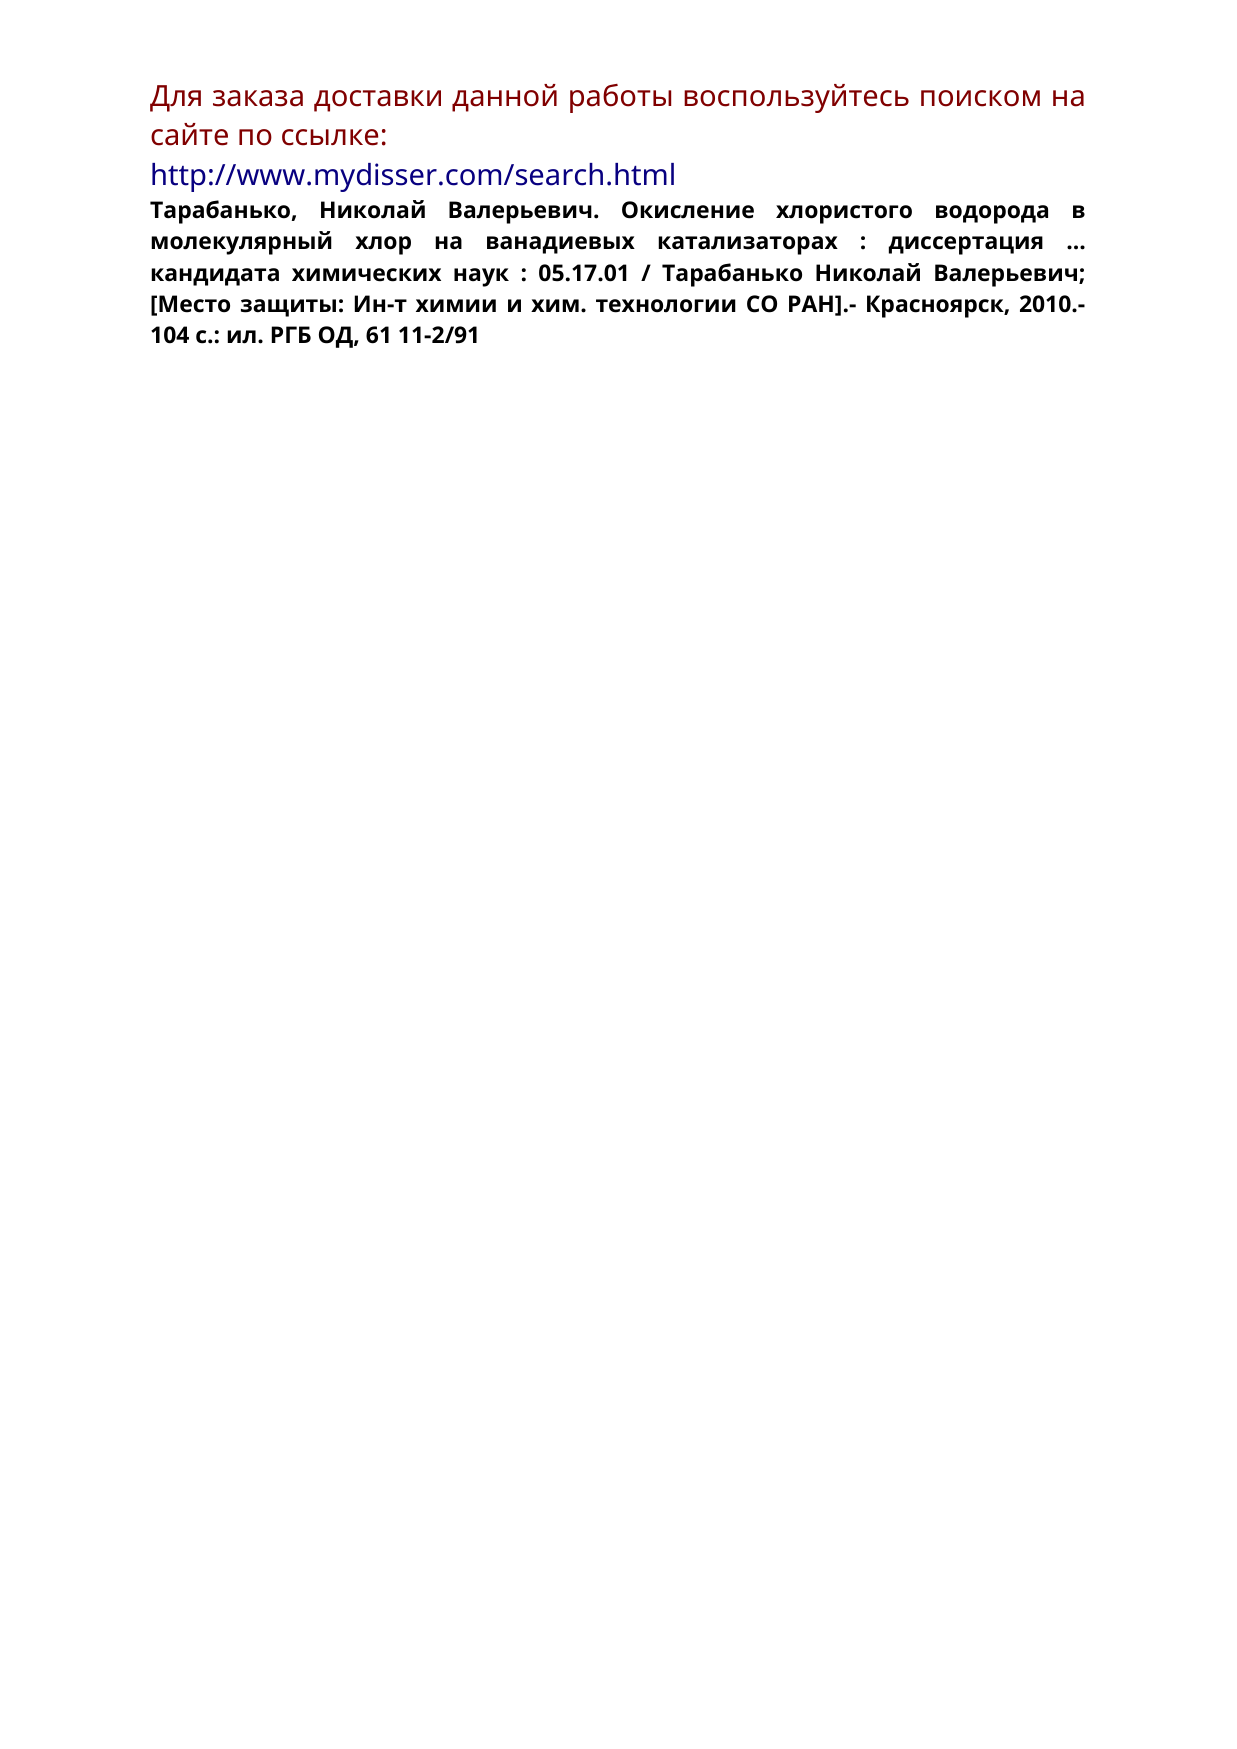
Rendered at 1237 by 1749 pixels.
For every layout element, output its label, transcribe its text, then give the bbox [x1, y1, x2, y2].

text Тарабанько, Николай Валерьевич. Окисление хлористого водорода в молекулярный хлор на ванадиевых катализаторах : диссертация ... кандидата химических наук : 05.17.01 / Тарабанько Николай Валерьевич; [Место защиты: Ин-т химии и хим. технологии СО РАН].- Красноярск, 2010.- 104 с.: ил. РГБ ОД, 61 11-2/91 [150, 194, 1086, 350]
